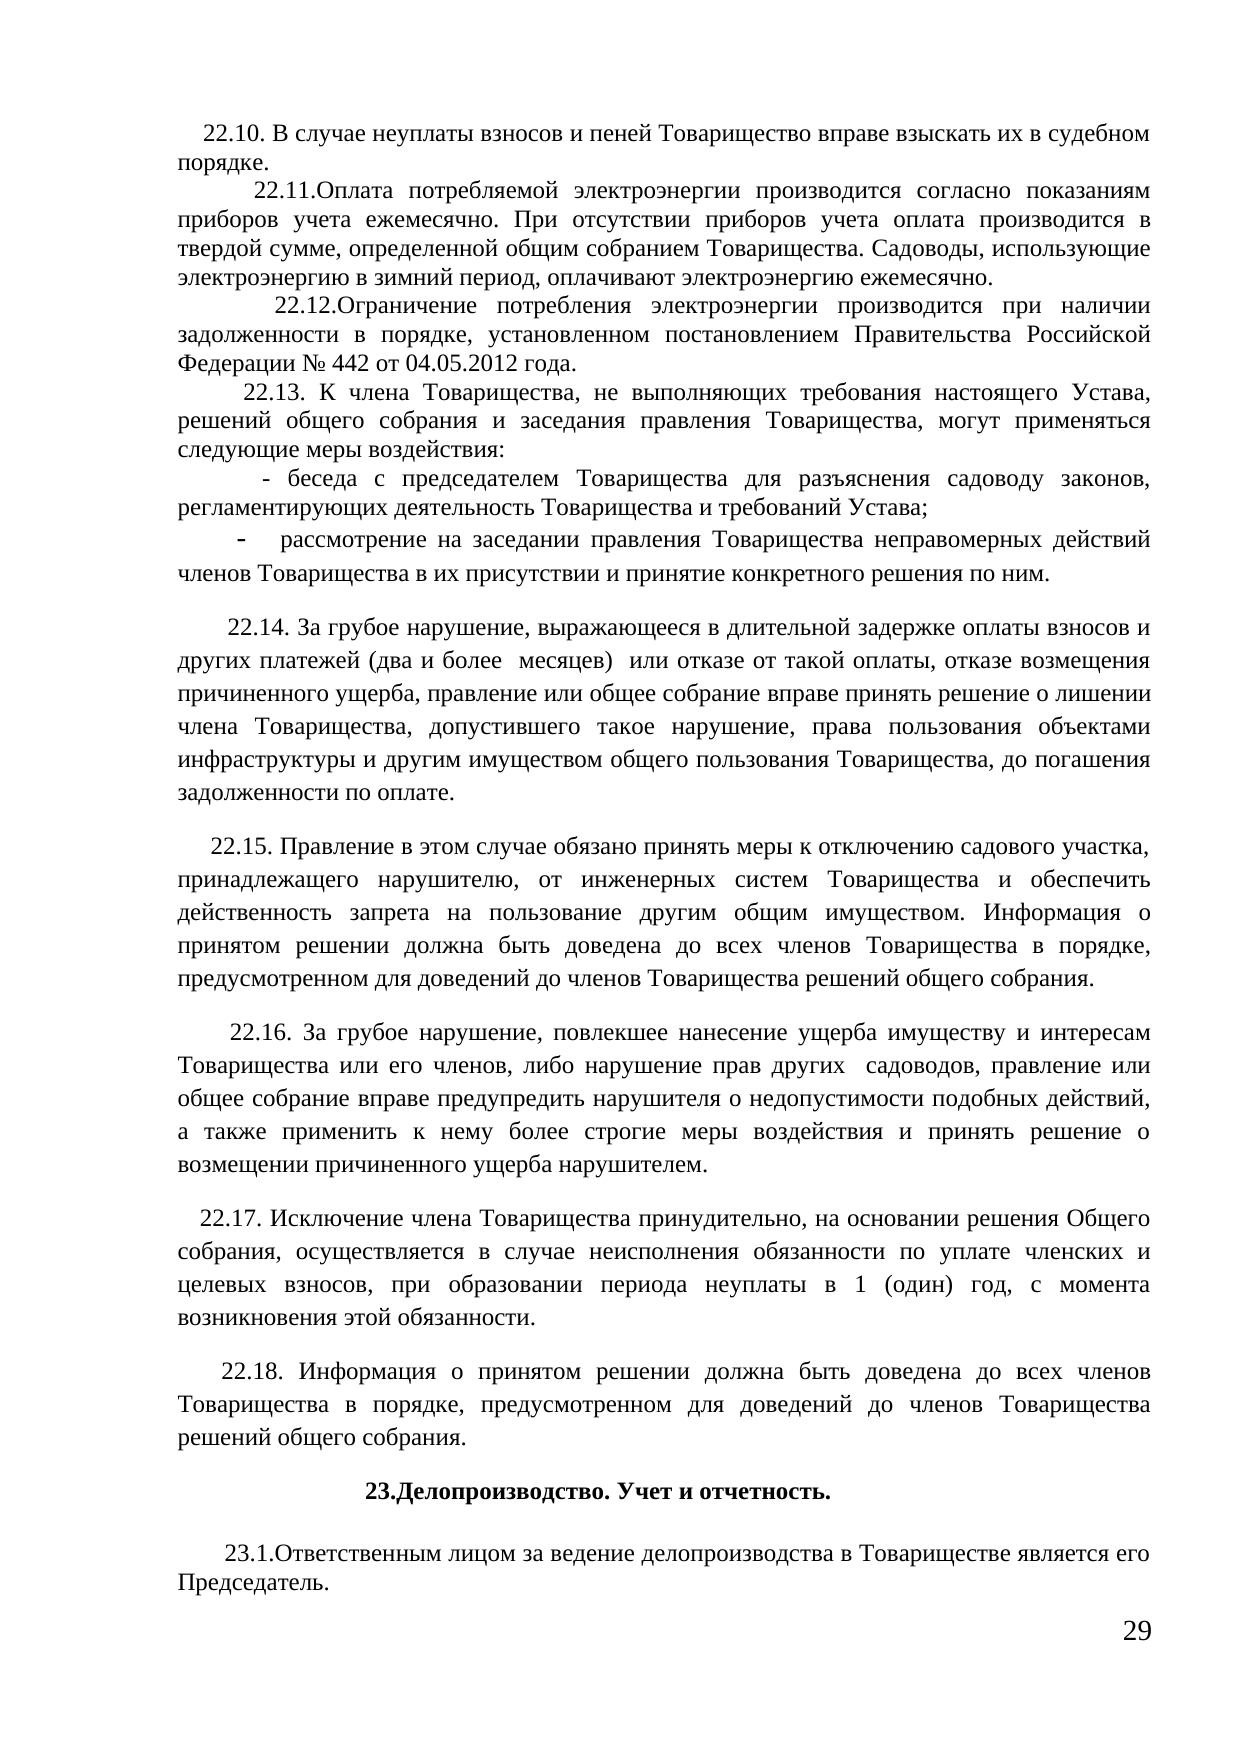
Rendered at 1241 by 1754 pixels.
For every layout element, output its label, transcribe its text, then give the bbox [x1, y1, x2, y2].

text - беседа с председателем Товарищества для разъяснения садоводу законов, регламентирующих деятельность Товарищества и требований Устава; [177, 463, 1152, 521]
text 22.14. За грубое нарушение, выражающееся в длительной задержке оплаты взносов и других платежей (два и более месяцев) или отказе от такой оплаты, отказе возмещения причиненного ущерба, правление или общее собрание вправе принять решение о лишении члена Товарищества, допустившего такое нарушение, права пользования объектами инфраструктуры и другим имуществом общего пользования Товарищества, до погашения задолженности по оплате. [177, 612, 1152, 806]
text - рассмотрение на заседании правления Товарищества неправомерных действий членов Товарищества в их присутствии и принятие конкретного решения по ним. [177, 521, 1152, 587]
subtitle 23.Делопроизводство. Учет и отчетность. [177, 1476, 1152, 1505]
text 22.13. К члена Товарищества, не выполняющих требования настоящего Устава, решений общего собрания и заседания правления Товарищества, могут применяться следующие меры воздействия: [177, 377, 1152, 463]
list 23.1.Ответственным лицом за ведение делопроизводства в Товариществе является его Председатель. [177, 1538, 1152, 1596]
text 22.12.Ограничение потребления электроэнергии производится при наличии задолженности в порядке, установленном постановлением Правительства Российской Федерации № 442 от 04.05.2012 года. [177, 291, 1152, 377]
text 22.18. Информация о принятом решении должна быть доведена до всех членов Товарищества в порядке, предусмотренном для доведений до членов Товарищества решений общего собрания. [177, 1356, 1152, 1451]
text 22.11.Оплата потребляемой электроэнергии производится согласно показаниям приборов учета ежемесячно. При отсутствии приборов учета оплата производится в твердой сумме, определенной общим собранием Товарищества. Садоводы, использующие электроэнергию в зимний период, оплачивают электроэнергию ежемесячно. [177, 176, 1152, 291]
text 22.15. Правление в этом случае обязано принять меры к отключению садового участка, принадлежащего нарушителю, от инженерных систем Товарищества и обеспечить действенность запрета на пользование другим общим имуществом. Информация о принятом решении должна быть доведена до всех членов Товарищества в порядке, предусмотренном для доведений до членов Товарищества решений общего собрания. [177, 831, 1152, 992]
text 22.16. За грубое нарушение, повлекшее нанесение ущерба имуществу и интересам Товарищества или его членов, либо нарушение прав других садоводов, правление или общее собрание вправе предупредить нарушителя о недопустимости подобных действий, а также применить к нему более строгие меры воздействия и принять решение о возмещении причиненного ущерба нарушителем. [177, 1017, 1152, 1178]
text 22.17. Исключение члена Товарищества принудительно, на основании решения Общего собрания, осуществляется в случае неисполнения обязанности по уплате членских и целевых взносов, при образовании периода неуплаты в 1 (один) год, с момента возникновения этой обязанности. [177, 1203, 1152, 1331]
text 22.10. В случае неуплаты взносов и пеней Товарищество вправе взыскать их в судебном порядке. [177, 118, 1152, 176]
